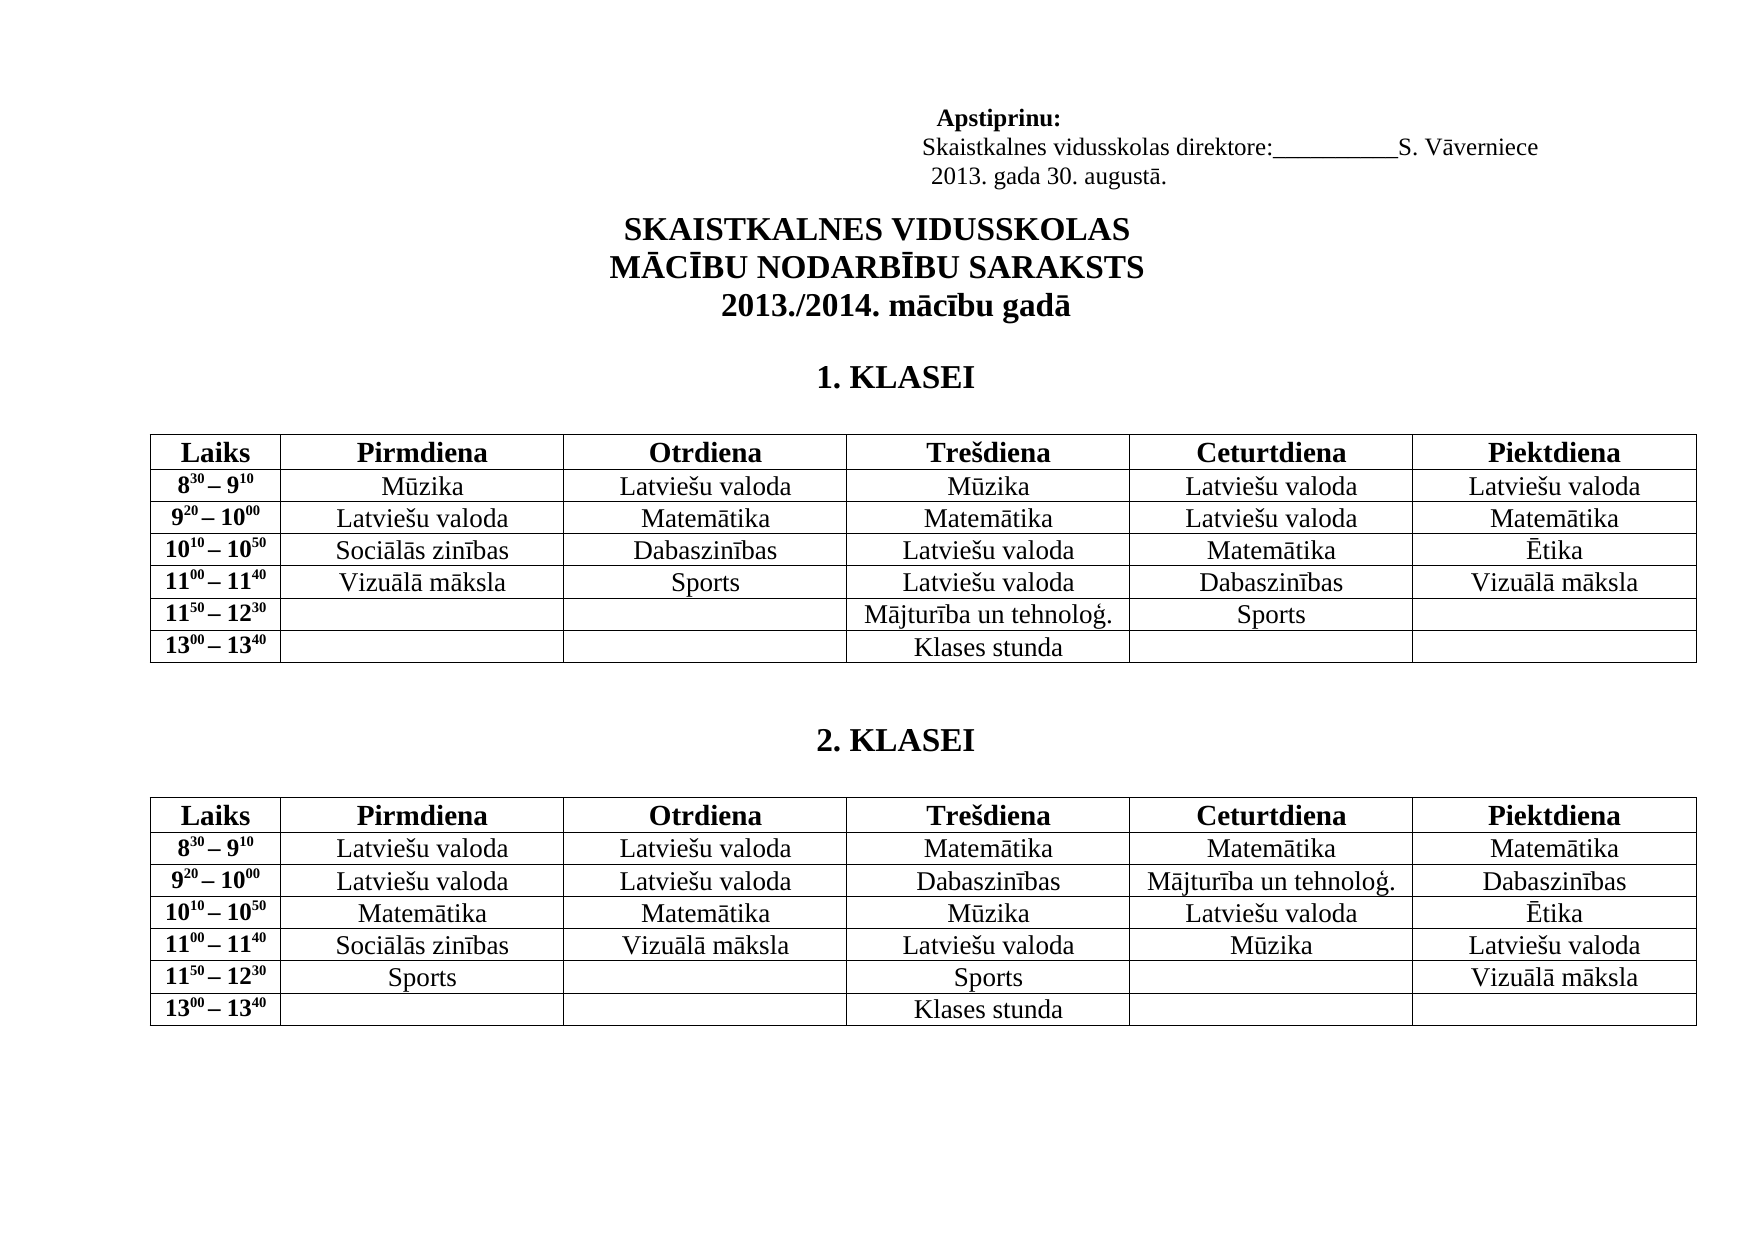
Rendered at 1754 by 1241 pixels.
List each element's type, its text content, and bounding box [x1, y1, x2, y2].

table_cell Mūzika [1130, 929, 1412, 960]
table_cell 1300 – 1340 [151, 994, 280, 1025]
table_cell Matemātika [564, 897, 846, 928]
table_cell Latviešu valoda [847, 566, 1129, 597]
table_header Ceturtdiena [1130, 435, 1412, 469]
table_cell Klases stunda [847, 631, 1129, 662]
table_cell Vizuālā māksla [281, 566, 563, 597]
table_cell [1413, 631, 1696, 662]
table_cell 1100 – 1140 [151, 929, 280, 960]
table_header Pirmdiena [281, 435, 563, 469]
table_header Trešdiena [847, 798, 1129, 832]
text 2. KLASEI [187, 720, 1604, 759]
table_cell Latviešu valoda [847, 929, 1129, 960]
table_cell Mājturība un tehnoloģ. [847, 599, 1129, 629]
table_header Otrdiena [564, 435, 846, 469]
table_cell 920 – 1000 [151, 865, 280, 896]
table_cell Mūzika [847, 470, 1129, 501]
table_cell Dabaszinības [564, 534, 846, 565]
table_cell Latviešu valoda [281, 833, 563, 864]
table_cell [1130, 631, 1412, 662]
table_cell Matemātika [1413, 833, 1696, 864]
table_cell Matemātika [847, 833, 1129, 864]
table_cell Vizuālā māksla [564, 929, 846, 960]
table_cell Ētika [1413, 897, 1696, 928]
table_cell [1413, 994, 1696, 1025]
title 2013. gada 30. augustā. [150, 161, 1604, 190]
table_header Laiks [151, 798, 280, 832]
table_cell 1150 – 1230 [151, 961, 280, 992]
table_cell Latviešu valoda [847, 534, 1129, 565]
table_cell [564, 961, 846, 992]
table_cell Latviešu valoda [1130, 897, 1412, 928]
table_cell Mūzika [847, 897, 1129, 928]
table_header Otrdiena [564, 798, 846, 832]
table_header Piektdiena [1413, 435, 1696, 469]
table_cell Latviešu valoda [1130, 470, 1412, 501]
table_cell [1130, 994, 1412, 1025]
table_cell 920 – 1000 [151, 502, 280, 533]
table_header Trešdiena [847, 435, 1129, 469]
table_cell [281, 599, 563, 629]
table_cell 1150 – 1230 [151, 599, 280, 629]
table_cell Matemātika [847, 502, 1129, 533]
title Apstiprinu: [106, 103, 1604, 132]
table_cell Matemātika [1413, 502, 1696, 533]
table_cell Latviešu valoda [564, 470, 846, 501]
table_cell Latviešu valoda [281, 865, 563, 896]
table_cell [564, 994, 846, 1025]
table_header Ceturtdiena [1130, 798, 1412, 832]
table_cell 1100 – 1140 [151, 566, 280, 597]
table_cell Vizuālā māksla [1413, 566, 1696, 597]
table_cell 1010 – 1050 [151, 534, 280, 565]
table_cell [281, 994, 563, 1025]
table_cell [281, 631, 563, 662]
table_cell [564, 599, 846, 629]
table_cell Ētika [1413, 534, 1696, 565]
table_cell [1130, 961, 1412, 992]
table_cell Sports [564, 566, 846, 597]
table_cell Matemātika [1130, 534, 1412, 565]
table_cell Sociālās zinības [281, 929, 563, 960]
table_cell Sports [1130, 599, 1412, 629]
table_cell Dabaszinības [1130, 566, 1412, 597]
table_cell 830 – 910 [151, 833, 280, 864]
text SKAISTKALNES VIDUSSKOLAS [150, 209, 1604, 247]
table_cell Matemātika [281, 897, 563, 928]
table_cell Dabaszinības [1413, 865, 1696, 896]
table_cell Dabaszinības [847, 865, 1129, 896]
table_cell Latviešu valoda [1413, 929, 1696, 960]
table_cell Mājturība un tehnoloģ. [1130, 865, 1412, 896]
table_cell 1010 – 1050 [151, 897, 280, 928]
table_cell Klases stunda [847, 994, 1129, 1025]
table_header Pirmdiena [281, 798, 563, 832]
table_cell Latviešu valoda [564, 865, 846, 896]
table_cell [1413, 599, 1696, 629]
table_cell Latviešu valoda [281, 502, 563, 533]
table_cell Vizuālā māksla [1413, 961, 1696, 992]
title Skaistkalnes vidusskolas direktore:__________S. Vāverniece [150, 132, 1604, 161]
table_cell 1300 – 1340 [151, 631, 280, 662]
table_header Laiks [151, 435, 280, 469]
table_cell 830 – 910 [151, 470, 280, 501]
table_cell [564, 631, 846, 662]
table_cell Latviešu valoda [1413, 470, 1696, 501]
table_cell Matemātika [564, 502, 846, 533]
text 1. KLASEI [187, 357, 1604, 396]
table_cell Sports [281, 961, 563, 992]
table_cell Latviešu valoda [1130, 502, 1412, 533]
table_cell Sports [847, 961, 1129, 992]
text 2013./2014. mācību gadā [187, 286, 1604, 324]
table_cell Matemātika [1130, 833, 1412, 864]
table_cell Latviešu valoda [564, 833, 846, 864]
table_cell Mūzika [281, 470, 563, 501]
table_header Piektdiena [1413, 798, 1696, 832]
subtitle MĀCĪBU NODARBĪBU SARAKSTS [150, 247, 1604, 286]
table_cell Sociālās zinības [281, 534, 563, 565]
